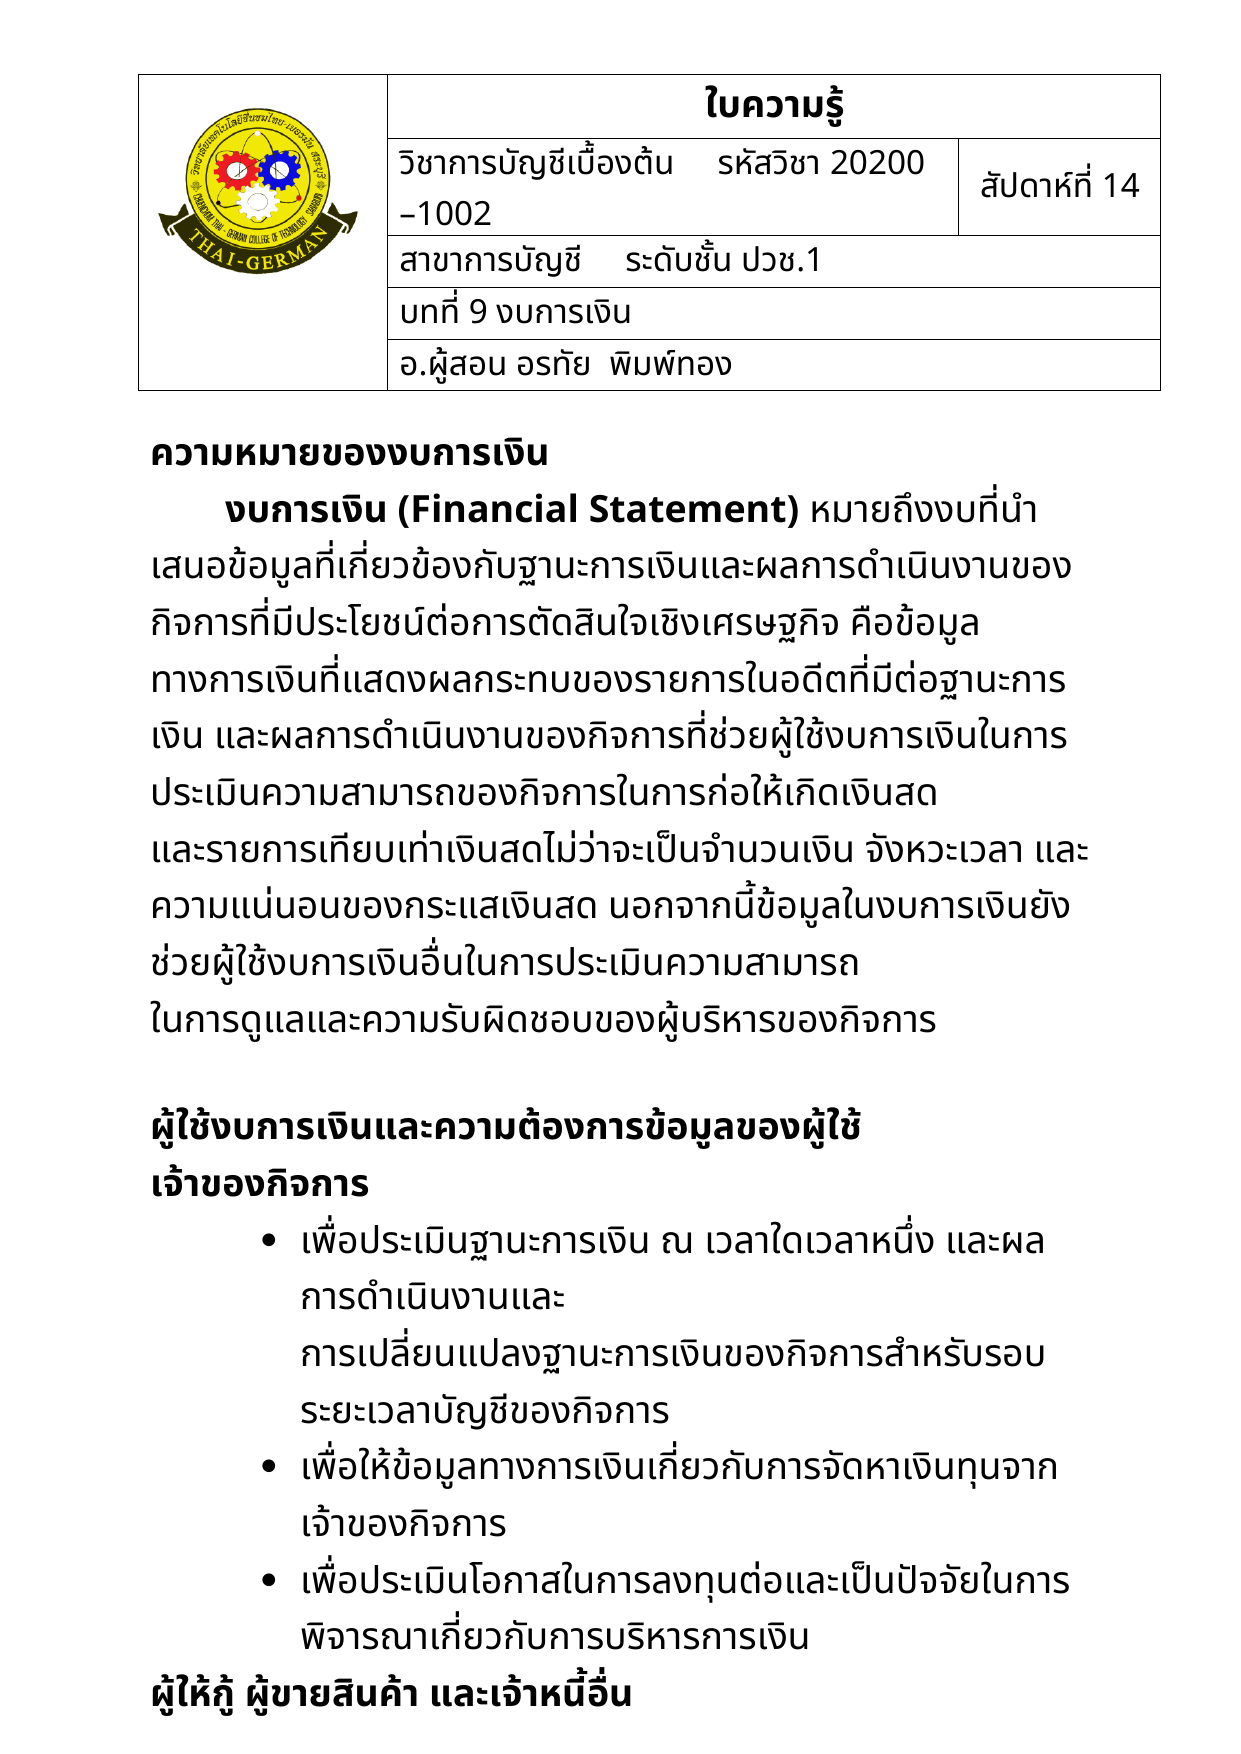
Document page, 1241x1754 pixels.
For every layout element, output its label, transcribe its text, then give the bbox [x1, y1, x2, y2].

table_cell วิชาการบัญชีเบื้องต้น รหัสวิชา 20200 –1002 [388, 139, 958, 235]
table_cell อ.ผู้สอน อรทัย พิมพ์ทอง [388, 340, 1160, 390]
picture [154, 101, 361, 281]
text งบการเงิน (Financial Statement) หมายถึงงบที่นำเสนอข้อมูลที่เกี่ยวข้องกับฐานะการเงินและผลการดำเนินงานของกิจการที่มีประโยชน์ต่อการตัดสินใจเชิงเศรษฐกิจ คือข้อมูลทางการเงินที่แสดงผลกระทบของรายการในอดีตที่มีต่อฐานะการเงิน และผลการดำเนินงานของกิจการที่ช่วยผู้ใช้งบการเงินในการประเมินความสามารถของกิจการในการก่อให้เกิดเงินสด และรายการเทียบเท่าเงินสดไม่ว่าจะเป็นจำนวนเงิน จังหวะเวลา และความแน่นอนของกระแสเงินสด นอกจากนี้ข้อมูลในงบการเงินยังช่วยผู้ใช้งบการเงินอื่นในการประเมินความสามารถ ในการดูแลและความรับผิดชอบของผู้บริหารของกิจการ [150, 482, 1090, 1049]
text ผู้ให้กู้ ผู้ขายสินค้า และเจ้าหนี้อื่น [150, 1667, 1090, 1723]
table_header ใบความรู้ [388, 75, 1160, 138]
list เพื่อประเมินโอกาสในการลงทุนต่อและเป็นปัจจัยในการพิจารณาเกี่ยวกับการบริหารการเงิน [262, 1553, 1090, 1667]
text ผู้ใช้งบการเงินและความต้องการข้อมูลของผู้ใช้ [150, 1100, 1090, 1157]
text เจ้าของกิจการ [150, 1157, 1090, 1213]
list เพื่อประเมินฐานะการเงิน ณ เวลาใดเวลาหนึ่ง และผลการดำเนินงานและ การเปลี่ยนแปลงฐานะการเงินของกิจการสำหรับรอบระยะเวลาบัญชีของกิจการ [262, 1213, 1090, 1440]
text ความหมายของงบการเงิน [150, 425, 1090, 482]
table_cell สัปดาห์ที่ 14 [959, 139, 1160, 235]
table_cell บทที่ 9 งบการเงิน [388, 288, 1160, 338]
table_header [139, 75, 387, 390]
table_cell สาขาการบัญชี ระดับชั้น ปวช.1 [388, 236, 1160, 287]
list เพื่อให้ข้อมูลทางการเงินเกี่ยวกับการจัดหาเงินทุนจากเจ้าของกิจการ [262, 1440, 1090, 1553]
